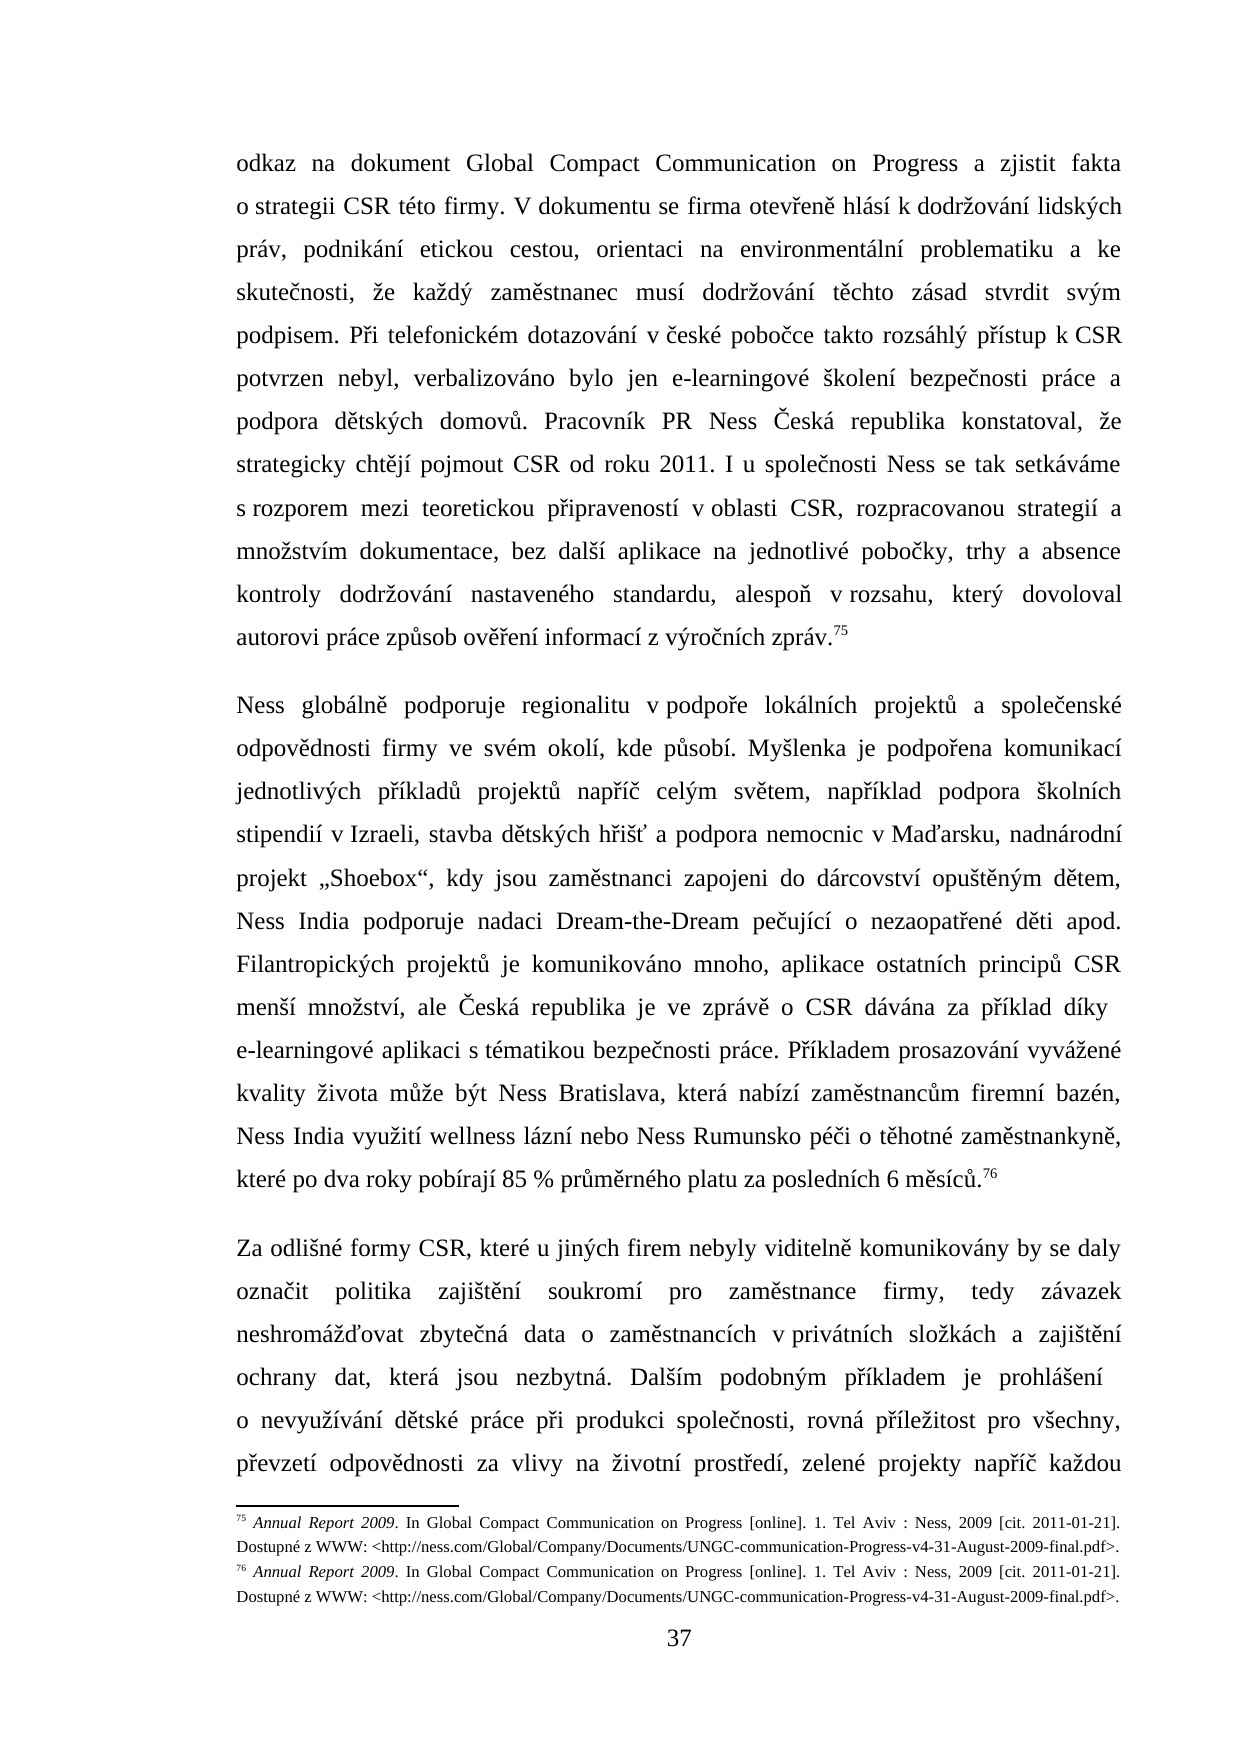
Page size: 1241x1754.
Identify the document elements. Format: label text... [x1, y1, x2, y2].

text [236, 148, 1122, 651]
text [236, 1233, 1122, 1477]
text Ness globálně podporuje regionalitu v podpoře lokálních projektů a společenské odpovědnosti firmy ve svém okolí, kde působí. Myšlenka je podpořena komunikací jednotlivých příkladů projektů napříč celým světem, například podpora školních stipendií v Izraeli, stavba dětských hřišť a podpora nemocnic v Maďarsku, nadnárodní projekt „Shoebox“, kdy jsou zaměstnanci zapojeni do dárcovství opuštěným dětem, Ness India podporuje nadaci Dream-the-Dream pečující o nezaopatřené děti apod. Filantropických projektů je komunikováno mnoho, aplikace ostatních principů CSR menší množství, ale Česká republika je ve zprávě o CSR dávána za příklad díky e-learningové aplikaci s tématikou bezpečnosti práce. Příkladem prosazování vyvážené kvality života může být Ness Bratislava, která nabízí zaměstnancům firemní bazén, Ness India využití wellness lázní nebo Ness Rumunsko péči o těhotné zaměstnankyně, které po dva roky pobírají 85 % průměrného platu za posledních 6 měsíců. [236, 690, 1122, 1193]
